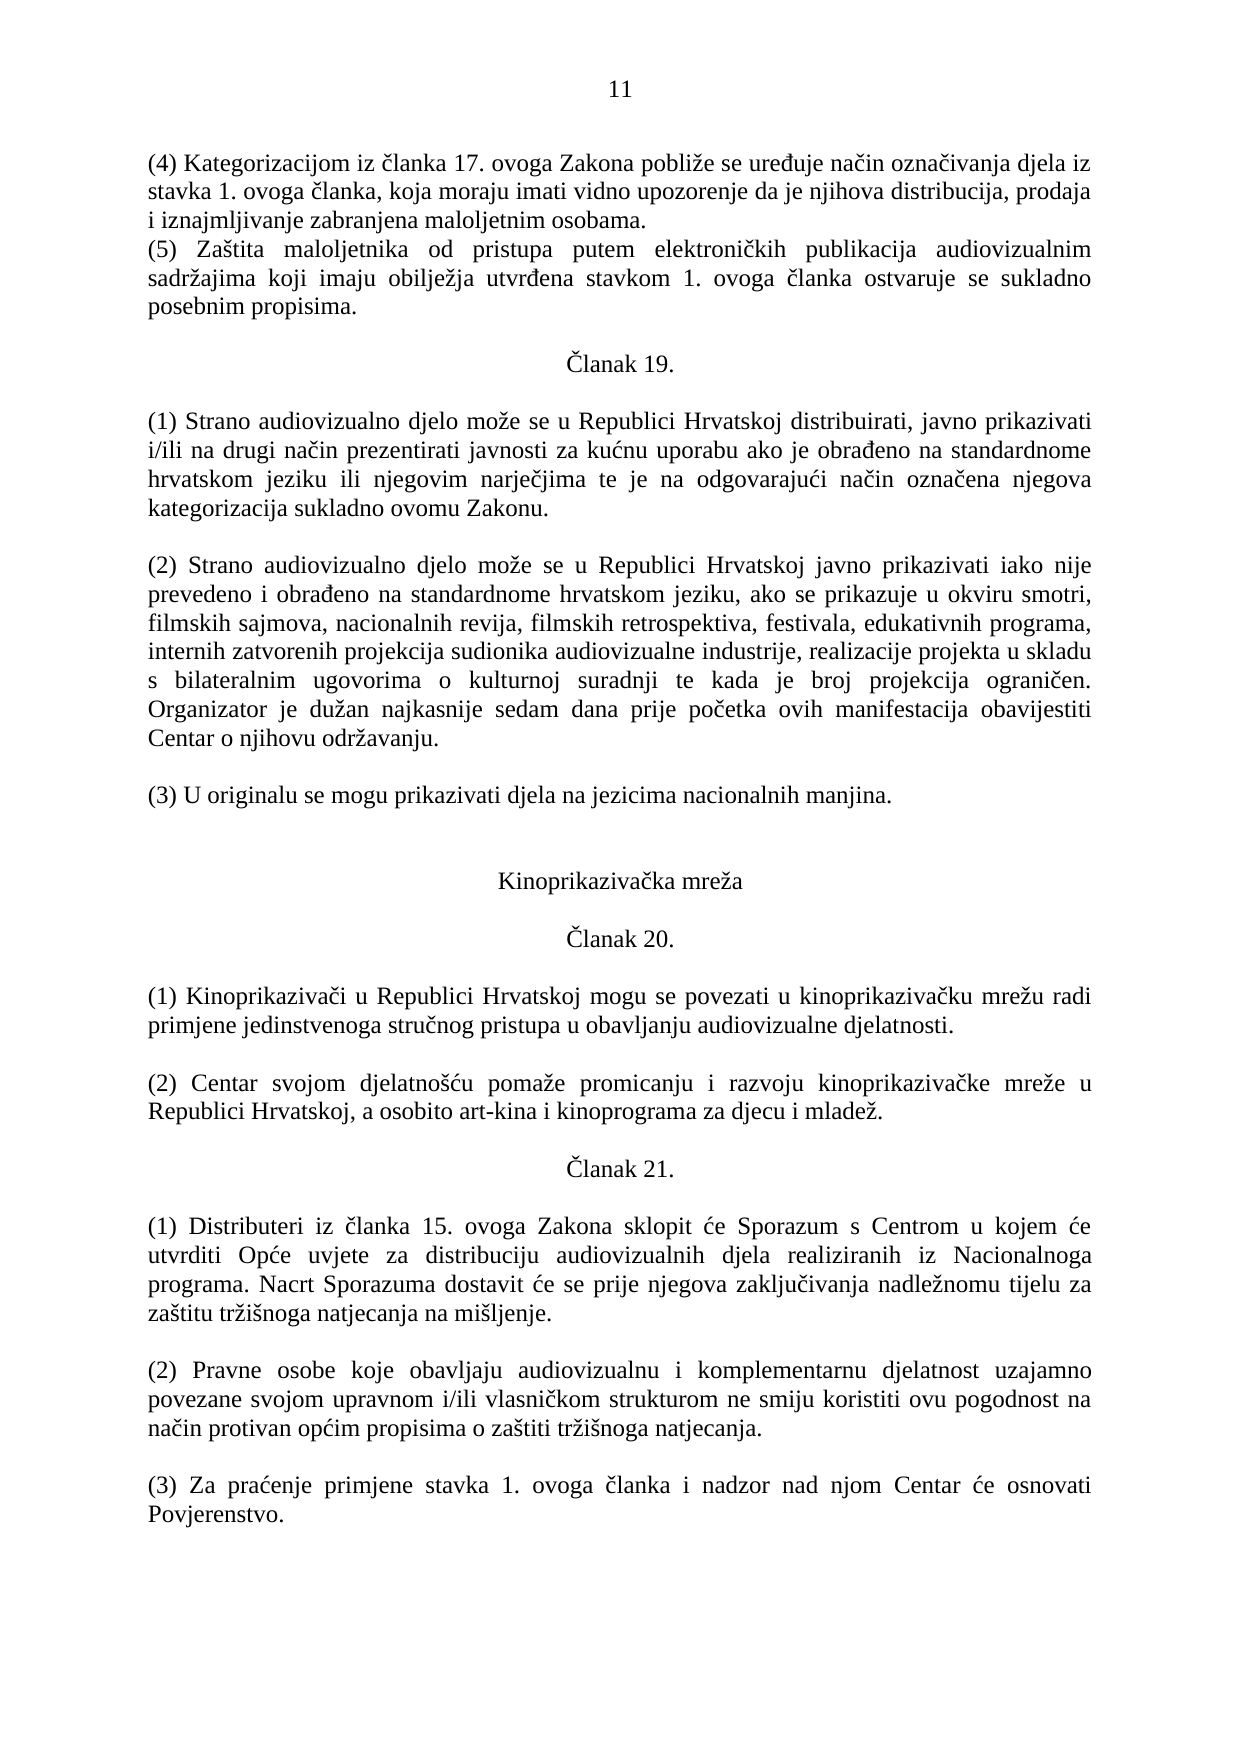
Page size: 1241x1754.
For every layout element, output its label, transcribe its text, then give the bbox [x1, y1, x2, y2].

text Članak 19. [148, 349, 1093, 378]
text (3) U originalu se mogu prikazivati djela na jezicima nacionalnih manjina. [148, 780, 1093, 809]
text (2) Centar svojom djelatnošću pomaže promicanju i razvoju kinoprikazivačke mreže u Republici Hrvatskoj, a osobito art-kina i kinoprograma za djecu i mladež. [148, 1068, 1093, 1125]
text Članak 20. [148, 924, 1093, 953]
text (3) Za praćenje primjene stavka 1. ovoga članka i nadzor nad njom Centar će osnovati Povjerenstvo. [148, 1470, 1093, 1528]
text (1) Distributeri iz članka 15. ovoga Zakona sklopit će Sporazum s Centrom u kojem će utvrditi Opće uvjete za distribuciju audiovizualnih djela realiziranih iz Nacionalnoga programa. Nacrt Sporazuma dostavit će se prije njegova zaključivanja nadležnomu tijelu za zaštitu tržišnoga natjecanja na mišljenje. [148, 1211, 1093, 1326]
text Članak 21. [148, 1154, 1093, 1183]
text (5) Zaštita maloljetnika od pristupa putem elektroničkih publikacija audiovizualnim sadržajima koji imaju obilježja utvrđena stavkom 1. ovoga članka ostvaruje se sukladno posebnim propisima. [148, 234, 1093, 320]
text (2) Pravne osobe koje obavljaju audiovizualnu i komplementarnu djelatnost uzajamno povezane svojom upravnom i/ili vlasničkom strukturom ne smiju koristiti ovu pogodnost na način protivan općim propisima o zaštiti tržišnoga natjecanja. [148, 1355, 1093, 1441]
text (2) Strano audiovizualno djelo može se u Republici Hrvatskoj javno prikazivati iako nije prevedeno i obrađeno na standardnome hrvatskom jeziku, ako se prikazuje u okviru smotri, filmskih sajmova, nacionalnih revija, filmskih retrospektiva, festivala, edukativnih programa, internih zatvorenih projekcija sudionika audiovizualne industrije, realizacije projekta u skladu s bilateralnim ugovorima o kulturnoj suradnji te kada je broj projekcija ograničen. Organizator je dužan najkasnije sedam dana prije početka ovih manifestacija obavijestiti Centar o njihovu održavanju. [148, 550, 1093, 751]
text Kinoprikazivačka mreža [148, 866, 1093, 895]
text (4) Kategorizacijom iz članka 17. ovoga Zakona pobliže se uređuje način označivanja djela iz stavka 1. ovoga članka, koja moraju imati vidno upozorenje da je njihova distribucija, prodaja i iznajmljivanje zabranjena maloljetnim osobama. [148, 148, 1093, 234]
text (1) Strano audiovizualno djelo može se u Republici Hrvatskoj distribuirati, javno prikazivati i/ili na drugi način prezentirati javnosti za kućnu uporabu ako je obrađeno na standardnome hrvatskom jeziku ili njegovim narječjima te je na odgovarajući način označena njegova kategorizacija sukladno ovomu Zakonu. [148, 406, 1093, 521]
text (1) Kinoprikazivači u Republici Hrvatskoj mogu se povezati u kinoprikazivačku mrežu radi primjene jedinstvenoga stručnog pristupa u obavljanju audiovizualne djelatnosti. [148, 981, 1093, 1039]
